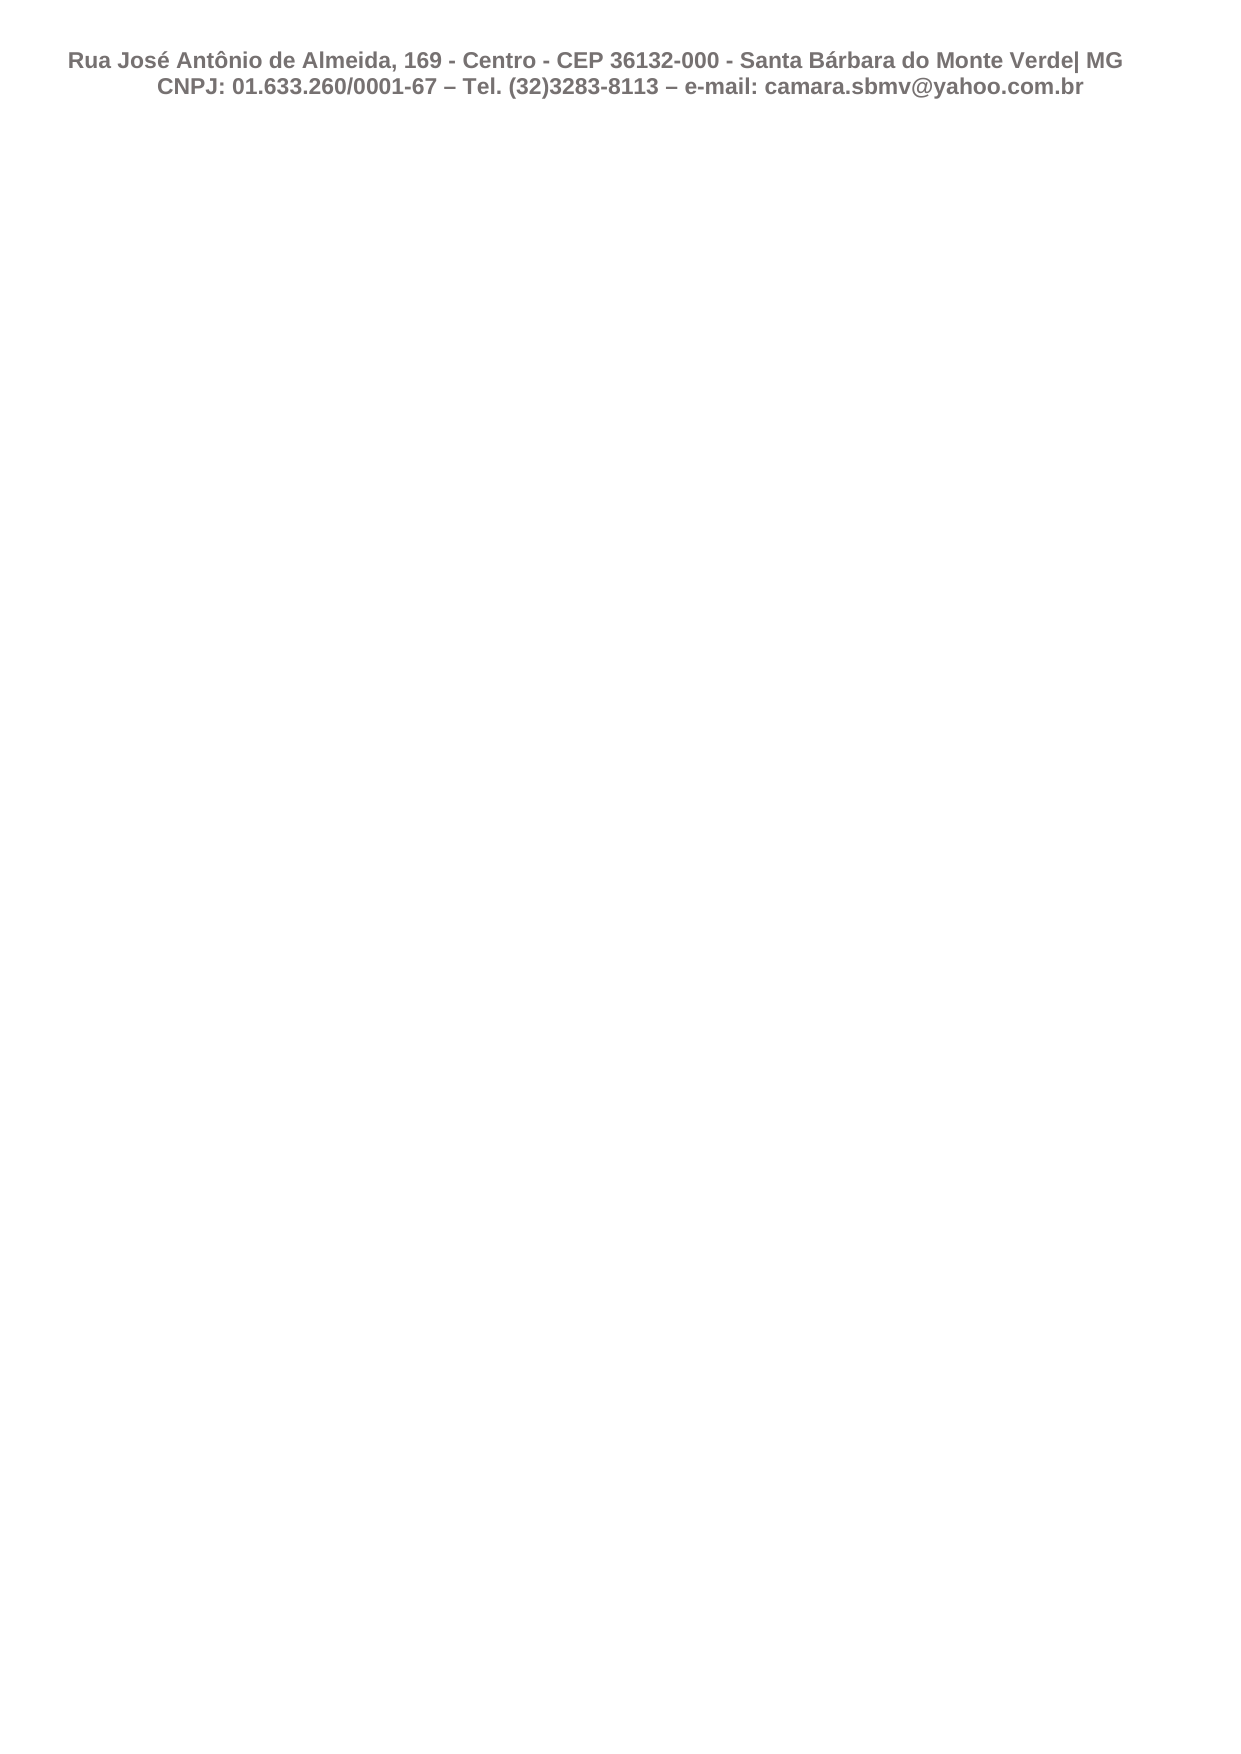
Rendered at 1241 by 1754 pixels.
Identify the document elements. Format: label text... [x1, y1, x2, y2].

table_header Rua José Antônio de Almeida, 169 - Centro - CEP 36132-000 - Santa Bárbara do Monte Verde| MG CNPJ: 01.633.260/0001-67 – Tel. (32)3283-8113 – e-mail: camara.sbmv@yahoo.com.br [60, 47, 1180, 121]
